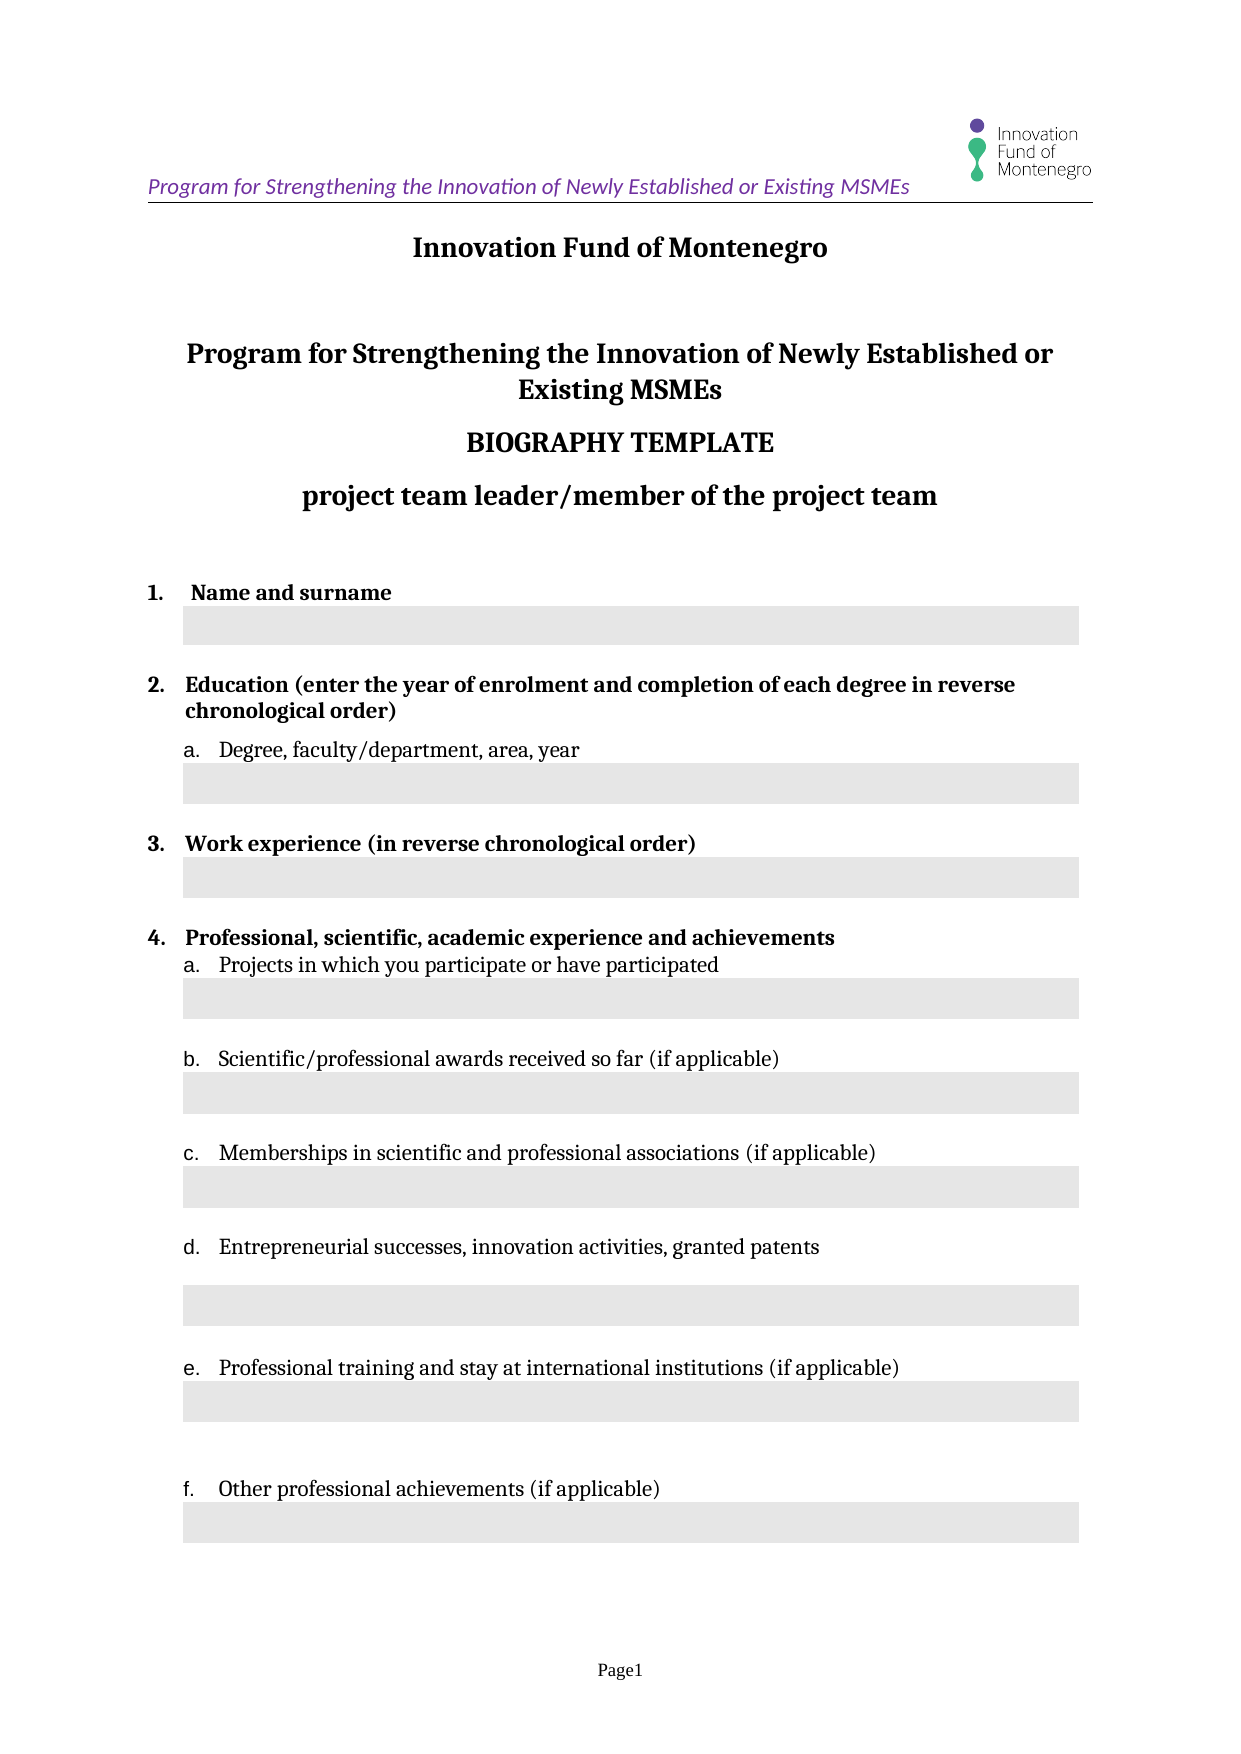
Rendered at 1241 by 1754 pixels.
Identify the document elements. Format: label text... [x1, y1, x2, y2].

table_header [183, 857, 1079, 898]
table_header [183, 1072, 1079, 1114]
table_header [183, 978, 1079, 1019]
table_header [183, 606, 1079, 645]
list Memberships in scientific and professional associations (if applicable) [183, 1140, 1093, 1166]
table_header [183, 1381, 1079, 1422]
text BIOGRAPHY TEMPLATE [148, 426, 1093, 459]
list Degree, faculty/department, area, year [183, 737, 1093, 763]
text Program for Strengthening the Innovation of Newly Established or Existing MSMEs [148, 337, 1093, 407]
list Professional training and stay at international institutions (if applicable) [183, 1353, 1093, 1381]
list Other professional achievements (if applicable) [183, 1475, 1093, 1502]
subtitle Name and surname [148, 579, 1093, 606]
text project team leader/member of the project team [148, 479, 1093, 512]
table_header [183, 1166, 1079, 1208]
list Projects in which you participate or have participated [183, 951, 1093, 978]
table_header [183, 1285, 1079, 1326]
list Work experience (in reverse chronological order) [148, 831, 1093, 857]
list Education (enter the year of enrolment and completion of each degree in reverse chronological order) [148, 671, 1093, 724]
picture [942, 73, 1123, 195]
table_header [183, 1502, 1079, 1543]
text Innovation Fund of Montenegro [148, 231, 1093, 265]
list Entrepreneurial successes, innovation activities, granted patents [183, 1234, 1093, 1260]
list Professional, scientific, academic experience and achievements [148, 925, 1093, 951]
list Scientific/professional awards received so far (if applicable) [183, 1046, 1093, 1072]
table_header [183, 763, 1079, 804]
